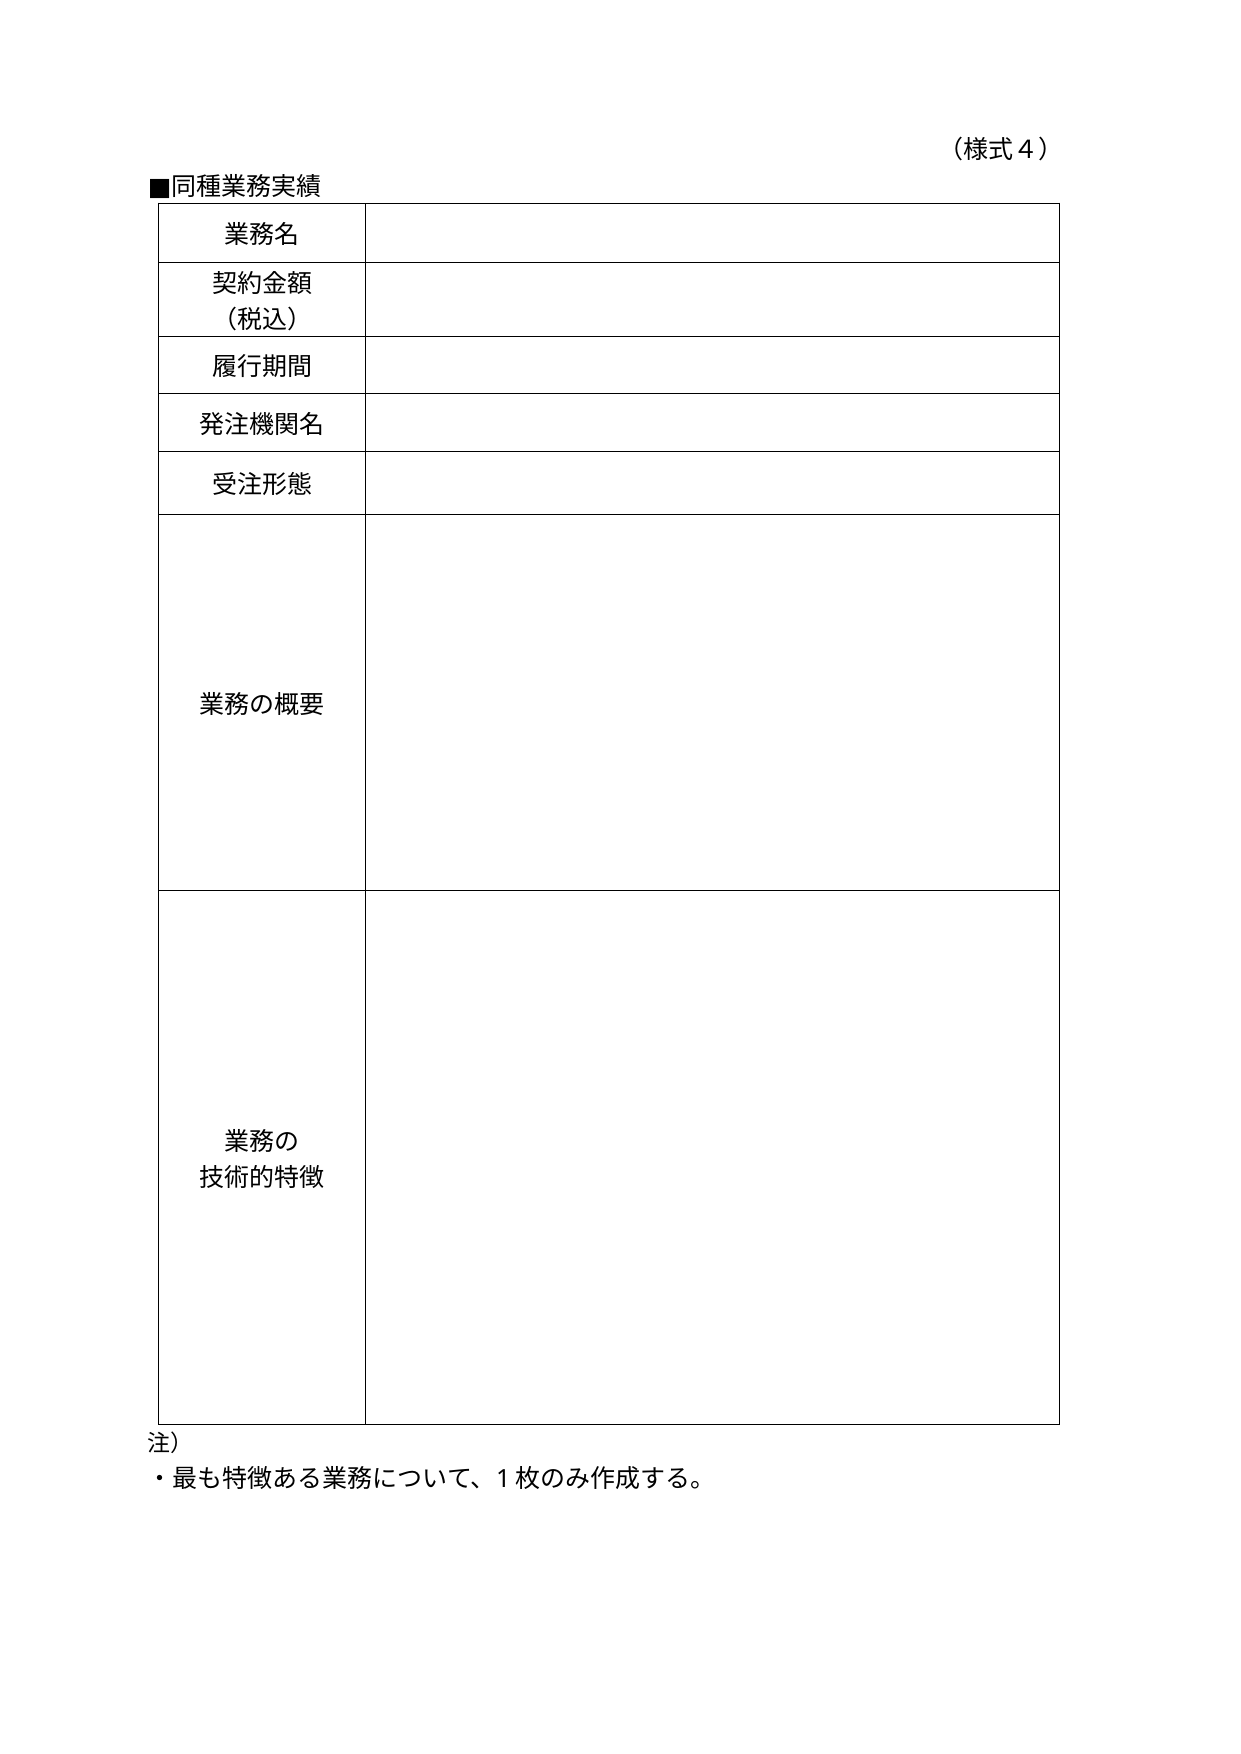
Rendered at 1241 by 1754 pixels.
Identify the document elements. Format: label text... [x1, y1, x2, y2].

table_cell [366, 394, 1059, 451]
table_cell 契約金額 （税込） [159, 263, 365, 336]
table_cell 業務の 技術的特徴 [159, 891, 365, 1424]
table_cell [366, 263, 1059, 336]
table_cell [366, 891, 1059, 1424]
table_cell 履行期間 [159, 337, 365, 393]
table_cell [366, 515, 1059, 889]
text ■同種業務実績 [148, 166, 1092, 202]
table_header 業務名 [159, 204, 365, 262]
text （様式４） [148, 130, 1063, 166]
text ・最も特徴ある業務について、1枚のみ作成する。 [148, 1458, 1092, 1494]
text 注） [148, 1425, 1092, 1458]
table_cell 業務の概要 [159, 515, 365, 889]
table_header [366, 204, 1059, 262]
table_cell 発注機関名 [159, 394, 365, 451]
table_cell [366, 452, 1059, 514]
table_cell [366, 337, 1059, 393]
table_cell 受注形態 [159, 452, 365, 514]
